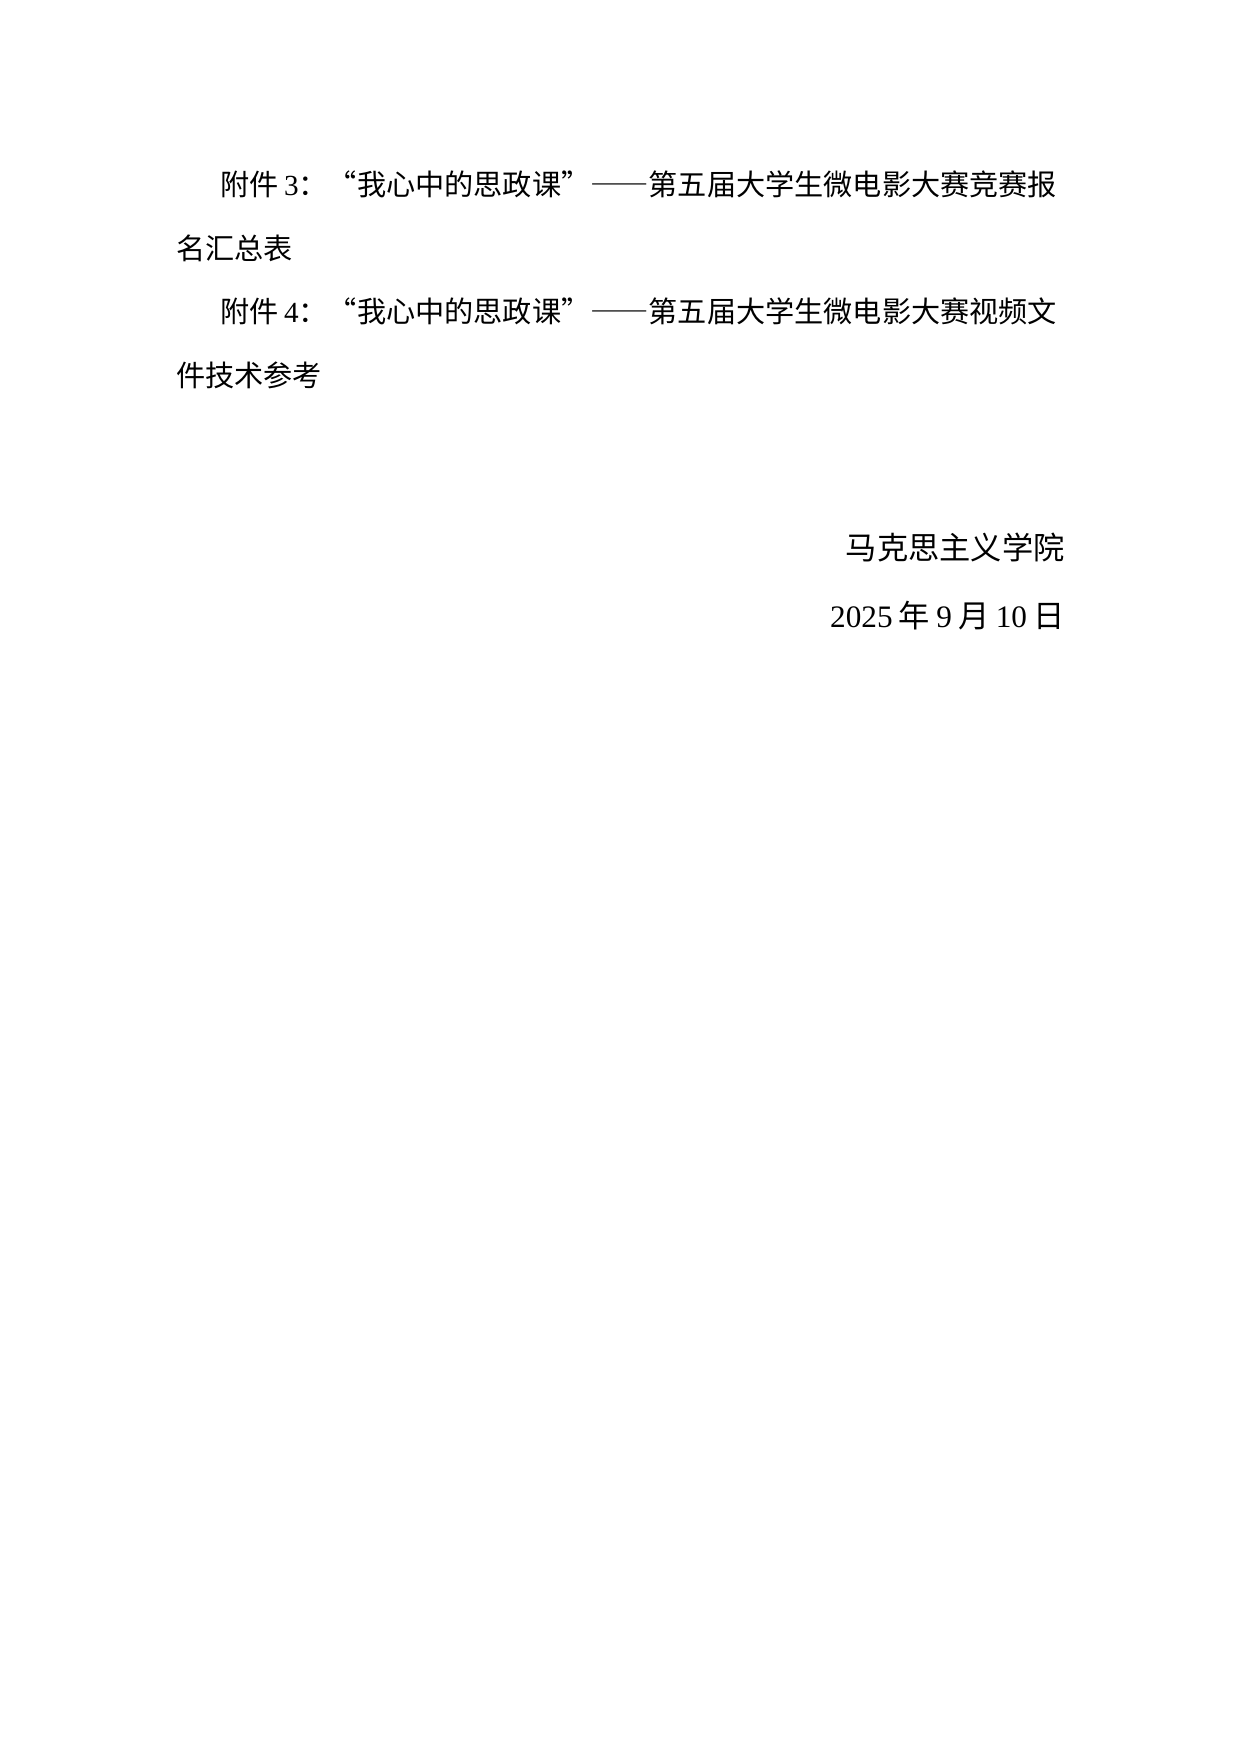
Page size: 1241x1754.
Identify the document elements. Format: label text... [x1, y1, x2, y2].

text 2025年9月10日 [176, 591, 1064, 636]
text 马克思主义学院 [176, 523, 1064, 569]
text 附件4：“我心中的思政课”——第五届大学生微电影大赛视频文件技术参考 [176, 289, 1064, 394]
text 附件3：“我心中的思政课”——第五届大学生微电影大赛竞赛报名汇总表 [176, 162, 1064, 268]
